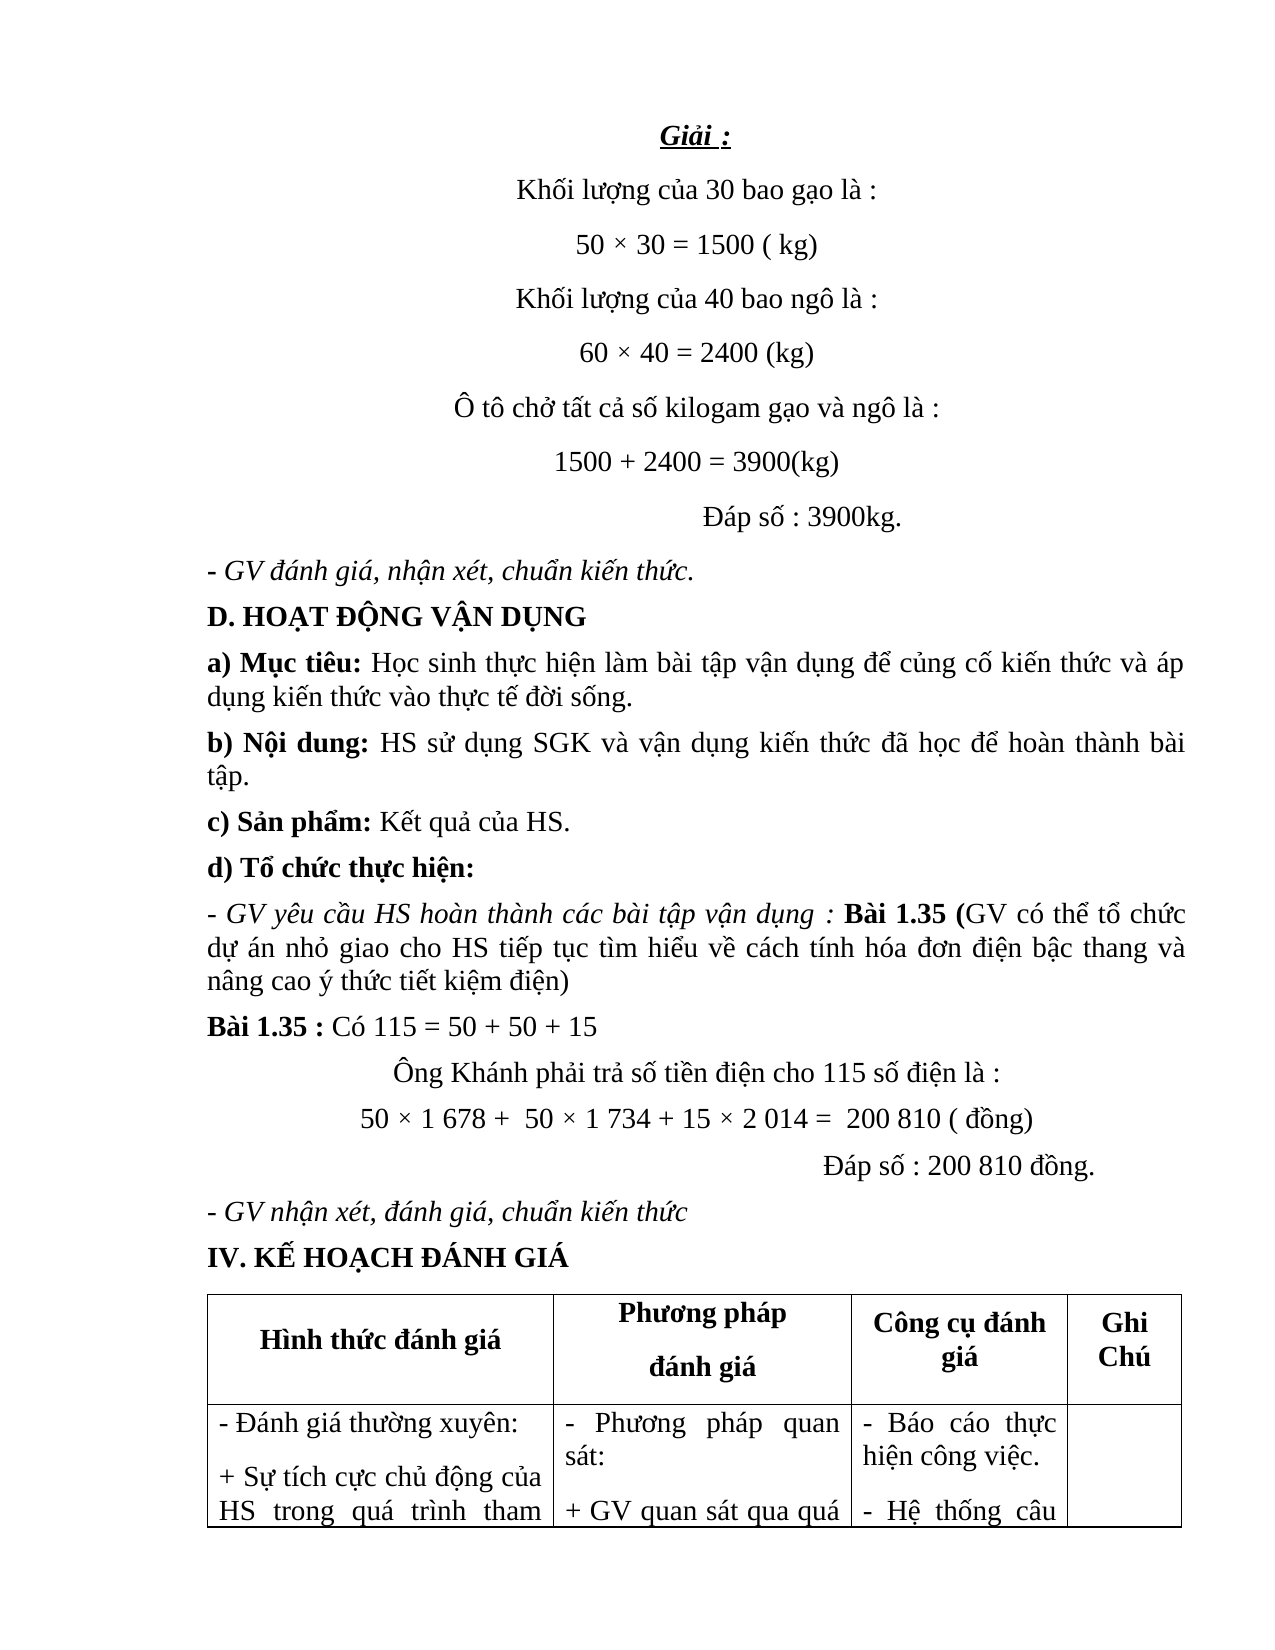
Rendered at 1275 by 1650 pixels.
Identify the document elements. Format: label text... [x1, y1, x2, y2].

table_header Công cụ đánh giá [852, 1295, 1067, 1404]
text - GV nhận xét, đánh giá, chuẩn kiến thức [207, 1194, 1186, 1227]
text 50 1 678 + 50 1 734 + 15 2 014 = 200 810 ( đồng) [207, 1102, 1186, 1135]
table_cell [852, 1405, 1067, 1526]
text D. HOẠT ĐỘNG VẬN DỤNG [207, 599, 1186, 633]
text Bài 1.35 : Có 115 = 50 + 50 + 15 [207, 1009, 1186, 1043]
text Ô tô chở tất cả số kilogam gạo và ngô là : [207, 390, 1186, 423]
text c) Sản phẩm: Kết quả của HS. [207, 804, 1186, 838]
text a) Mục tiêu: Học sinh thực hiện làm bài tập vận dụng để củng cố kiến thức và áp dụng kiến thức vào thực tế đời sống. [207, 645, 1186, 712]
text Giải : [207, 118, 1186, 152]
text Khối lượng của 30 bao gạo là : [207, 172, 1186, 206]
table_header Ghi Chú [1068, 1295, 1181, 1404]
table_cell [554, 1405, 851, 1526]
text IV. KẾ HOẠCH ĐÁNH GIÁ [207, 1240, 1186, 1273]
table_header Phương pháp đánh giá [554, 1295, 851, 1404]
text 1500 + 2400 = 3900(kg) [207, 444, 1186, 478]
text - GV yêu cầu HS hoàn thành các bài tập vận dụng : Bài 1.35 (GV có thể tổ chức dự án nhỏ giao cho HS tiếp tục tìm hiểu về cách tính hóa đơn điện bậc thang và nâng cao ý thức tiết kiệm điện) [207, 896, 1186, 997]
text Ông Khánh phải trả số tiền điện cho 115 số điện là : [207, 1056, 1186, 1089]
text Đáp số : 200 810 đồng. [207, 1148, 1186, 1181]
text d) Tổ chức thực hiện: [207, 850, 1186, 884]
text Đáp số : 3900kg. [207, 499, 1186, 532]
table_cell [208, 1405, 553, 1526]
text 60 40 = 2400 (kg) [207, 336, 1186, 369]
table_header Hình thức đánh giá [208, 1295, 553, 1404]
table_cell [1068, 1405, 1181, 1526]
text b) Nội dung: HS sử dụng SGK và vận dụng kiến thức đã học để hoàn thành bài tập. [207, 725, 1186, 792]
text - GV đánh giá, nhận xét, chuẩn kiến thức. [207, 553, 1186, 587]
text 50 30 = 1500 ( kg) [207, 227, 1186, 260]
text Khối lượng của 40 bao ngô là : [207, 281, 1186, 315]
